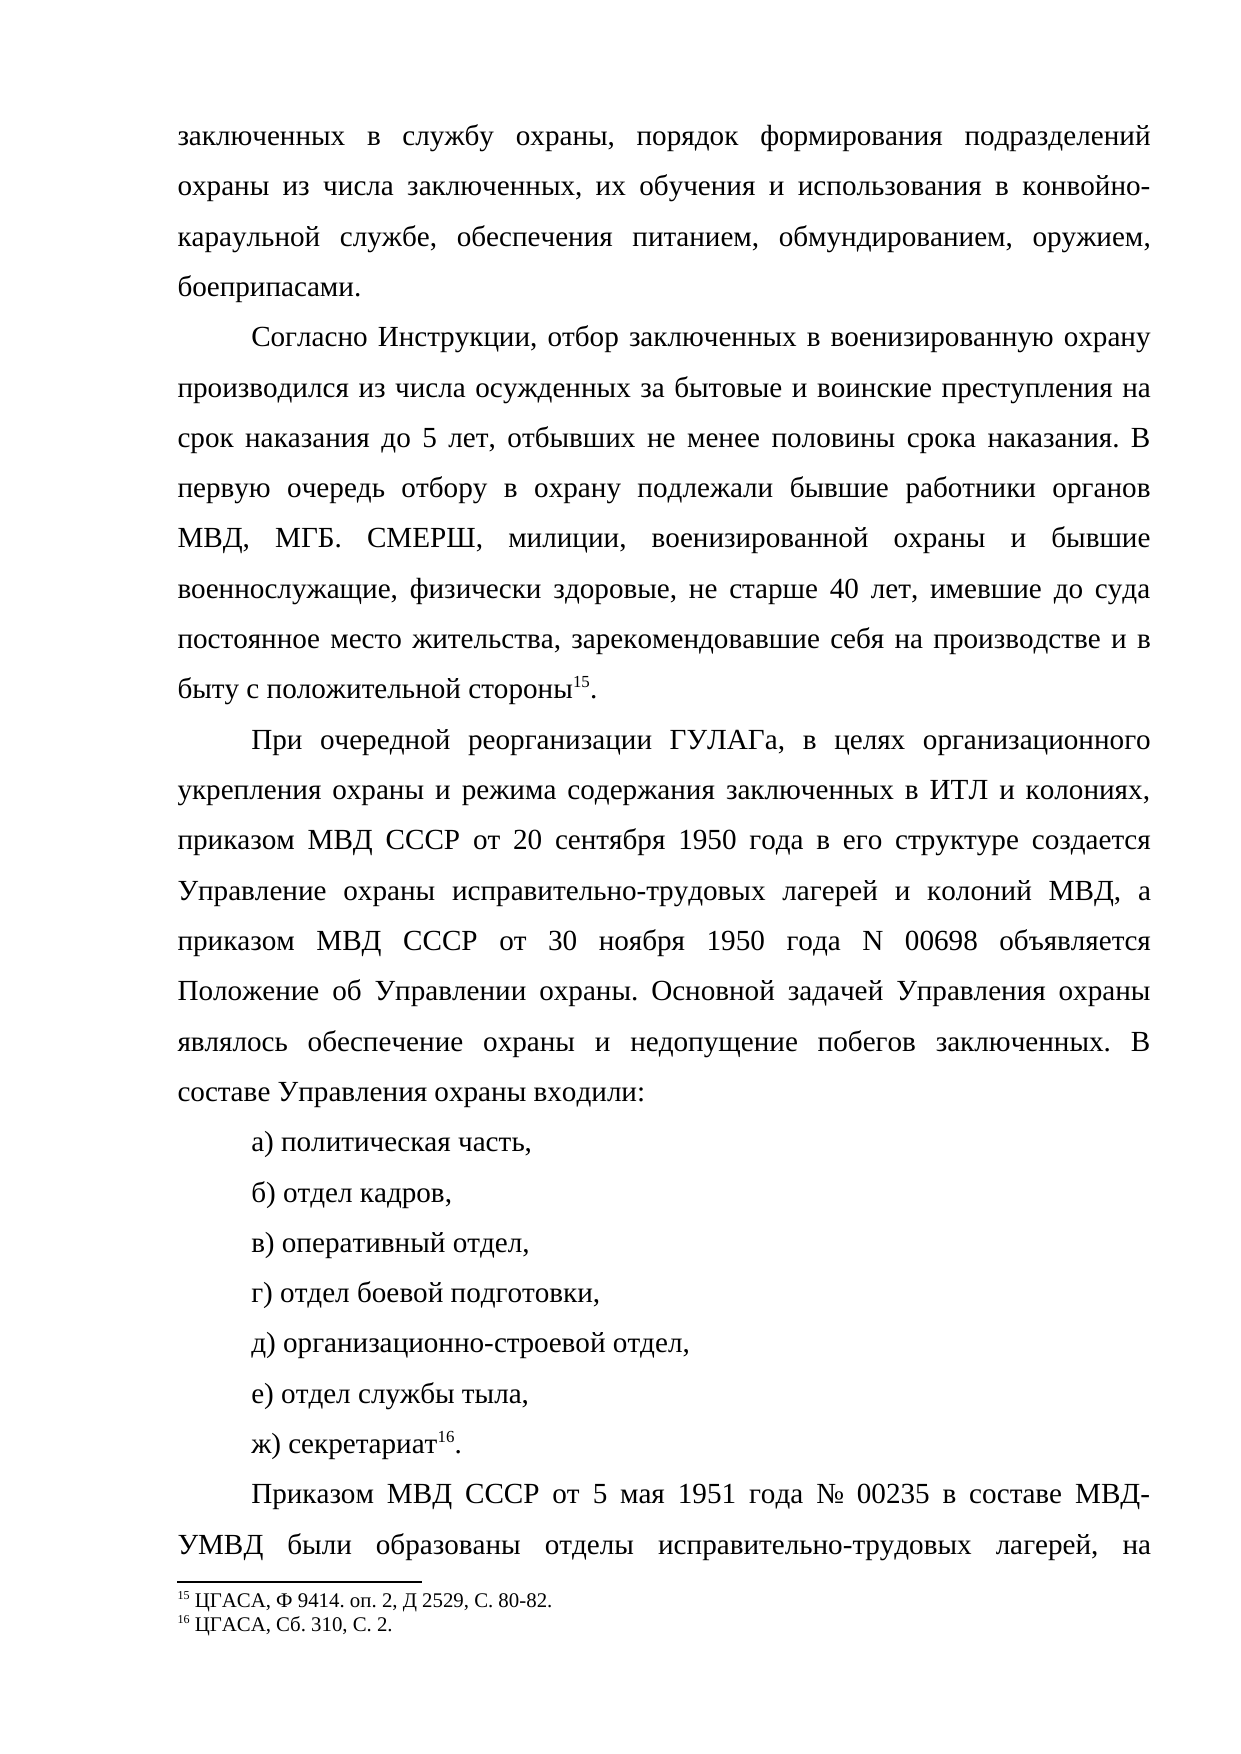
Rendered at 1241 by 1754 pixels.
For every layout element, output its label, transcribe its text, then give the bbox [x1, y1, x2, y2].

text ж) секретариат. [177, 1426, 1152, 1460]
text г) отдел боевой подготовки, [177, 1275, 1152, 1309]
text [177, 1477, 1152, 1560]
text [177, 118, 1152, 303]
text Согласно Инструкции, отбор заключенных в военизированную охрану производился из числа осужденных за бытовые и воинские преступления на срок наказания до 5 лет, отбывших не менее половины срока наказания. В первую очередь отбору в охрану подлежали бывшие работники органов МВД, МГБ. СМЕРШ, милиции, военизированной охраны и бывшие военнослужащие, физически здоровые, не старше 40 лет, имевшие до суда постоянное место жительства, зарекомендовавшие себя на производстве и в быту с положительной стороны. [177, 319, 1152, 705]
text а) политическая часть, [177, 1124, 1152, 1158]
text При очередной реорганизации ГУЛАГа, в целях организационного укрепления охраны и режима содержания заключенных в ИТЛ и колониях, приказом МВД СССР от 20 сентября 1950 года в его структуре создается Управление охраны исправительно-трудовых лагерей и колоний МВД, а приказом МВД СССР от 30 ноября 1950 года N 00698 объявляется Положение об Управлении охраны. Основной задачей Управления охраны являлось обеспечение охраны и недопущение побегов заключенных. В составе Управления охраны входили: [177, 722, 1152, 1108]
text д) организационно-строевой отдел, [177, 1326, 1152, 1359]
text в) оперативный отдел, [177, 1225, 1152, 1258]
text е) отдел службы тыла, [177, 1376, 1152, 1409]
text б) отдел кадров, [177, 1175, 1152, 1208]
